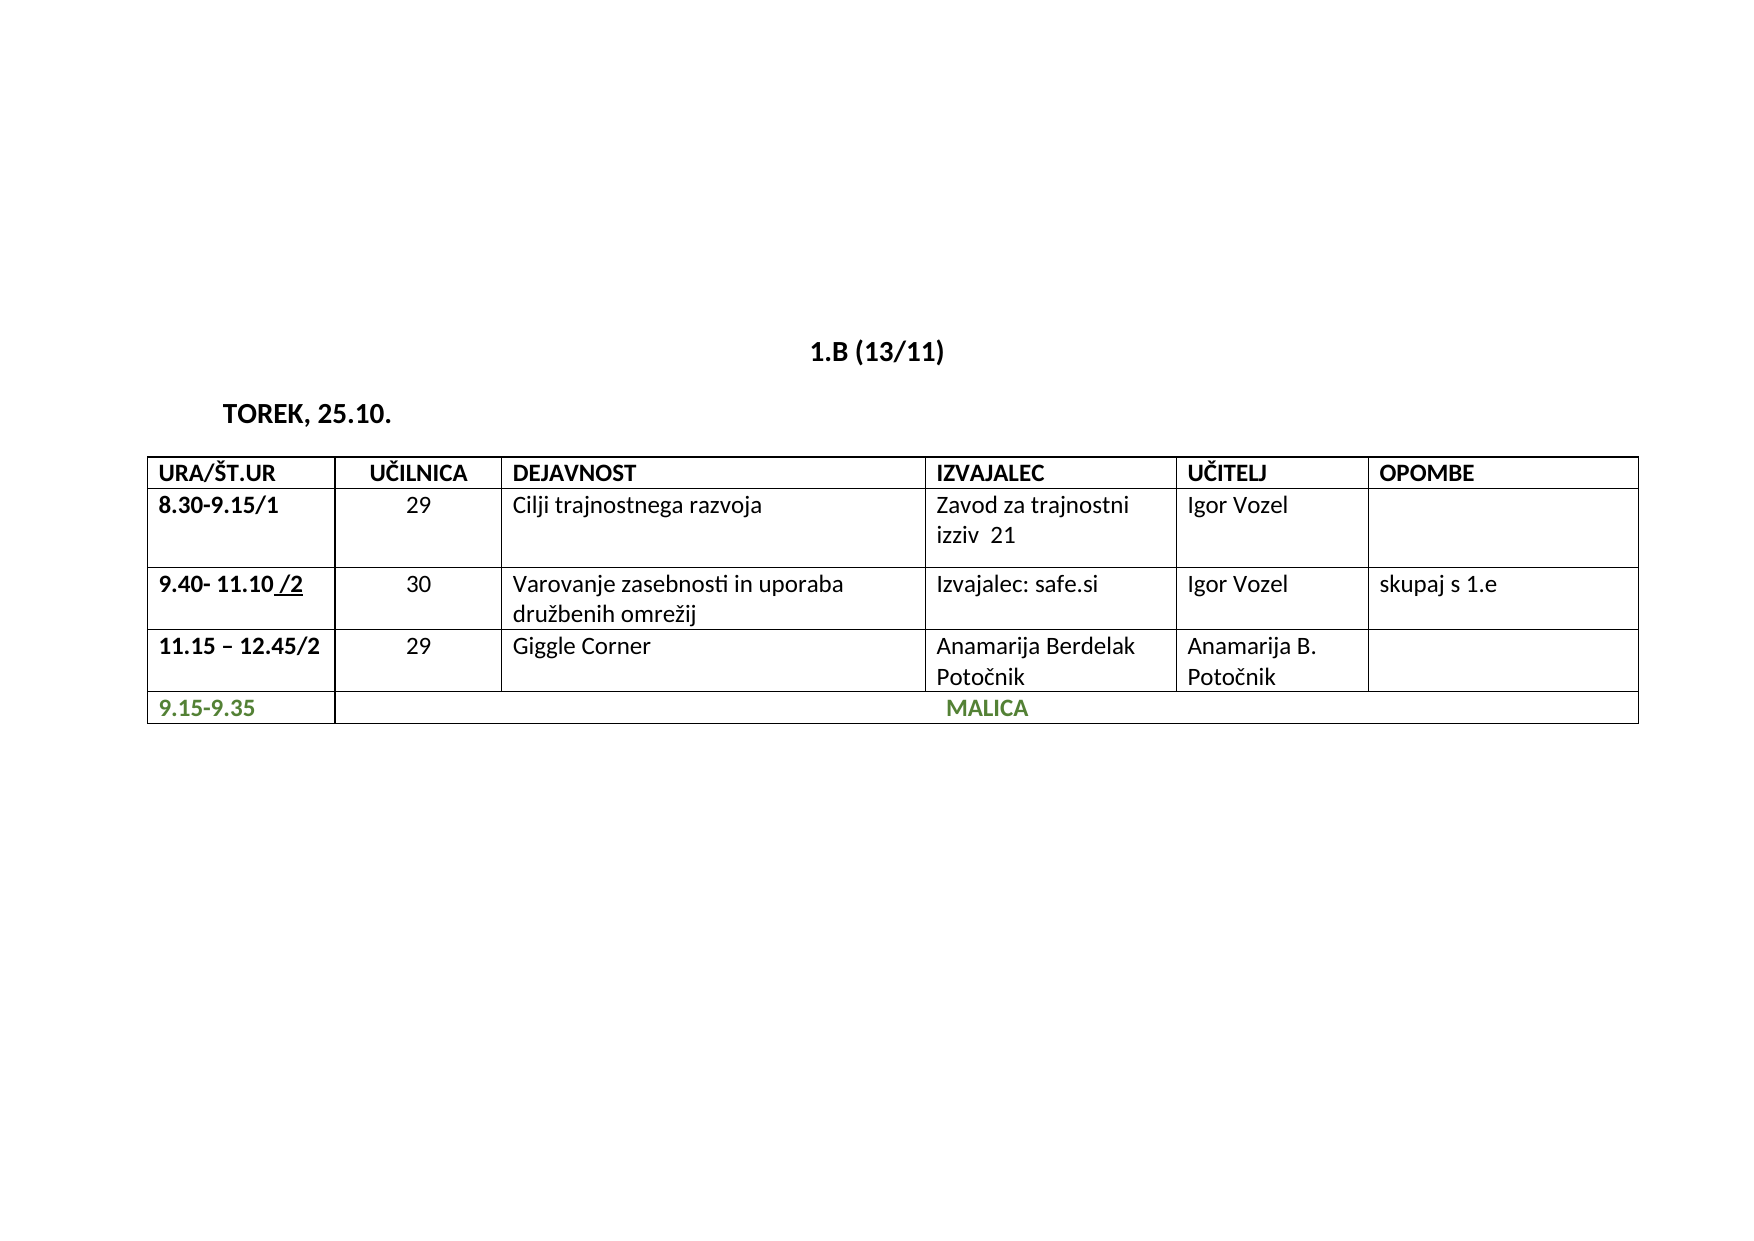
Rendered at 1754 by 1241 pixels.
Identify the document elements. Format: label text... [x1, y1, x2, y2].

table_cell [1369, 630, 1638, 691]
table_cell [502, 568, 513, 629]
table_cell 11.15 – 12.45/2 [148, 630, 334, 691]
table_cell Zavod za trajnostni izziv 21 [926, 489, 1176, 567]
table_cell skupaj s 1.e [1369, 568, 1638, 629]
table_cell 29 [336, 489, 501, 567]
table_cell 29 [336, 630, 501, 691]
table_cell 8.30-9.15/1 [148, 489, 334, 567]
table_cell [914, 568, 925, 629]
table_cell Giggle Corner [502, 630, 925, 691]
text TOREK, 25.10. [148, 395, 1606, 430]
text 1.B (13/11) [148, 333, 1606, 368]
table_cell 9.40- 11.10 /2 [148, 568, 334, 629]
table_cell [1369, 489, 1638, 567]
table_cell Igor Vozel [1177, 489, 1368, 567]
table_cell Izvajalec: safe.si [926, 568, 1176, 629]
table_cell 30 [336, 568, 501, 629]
